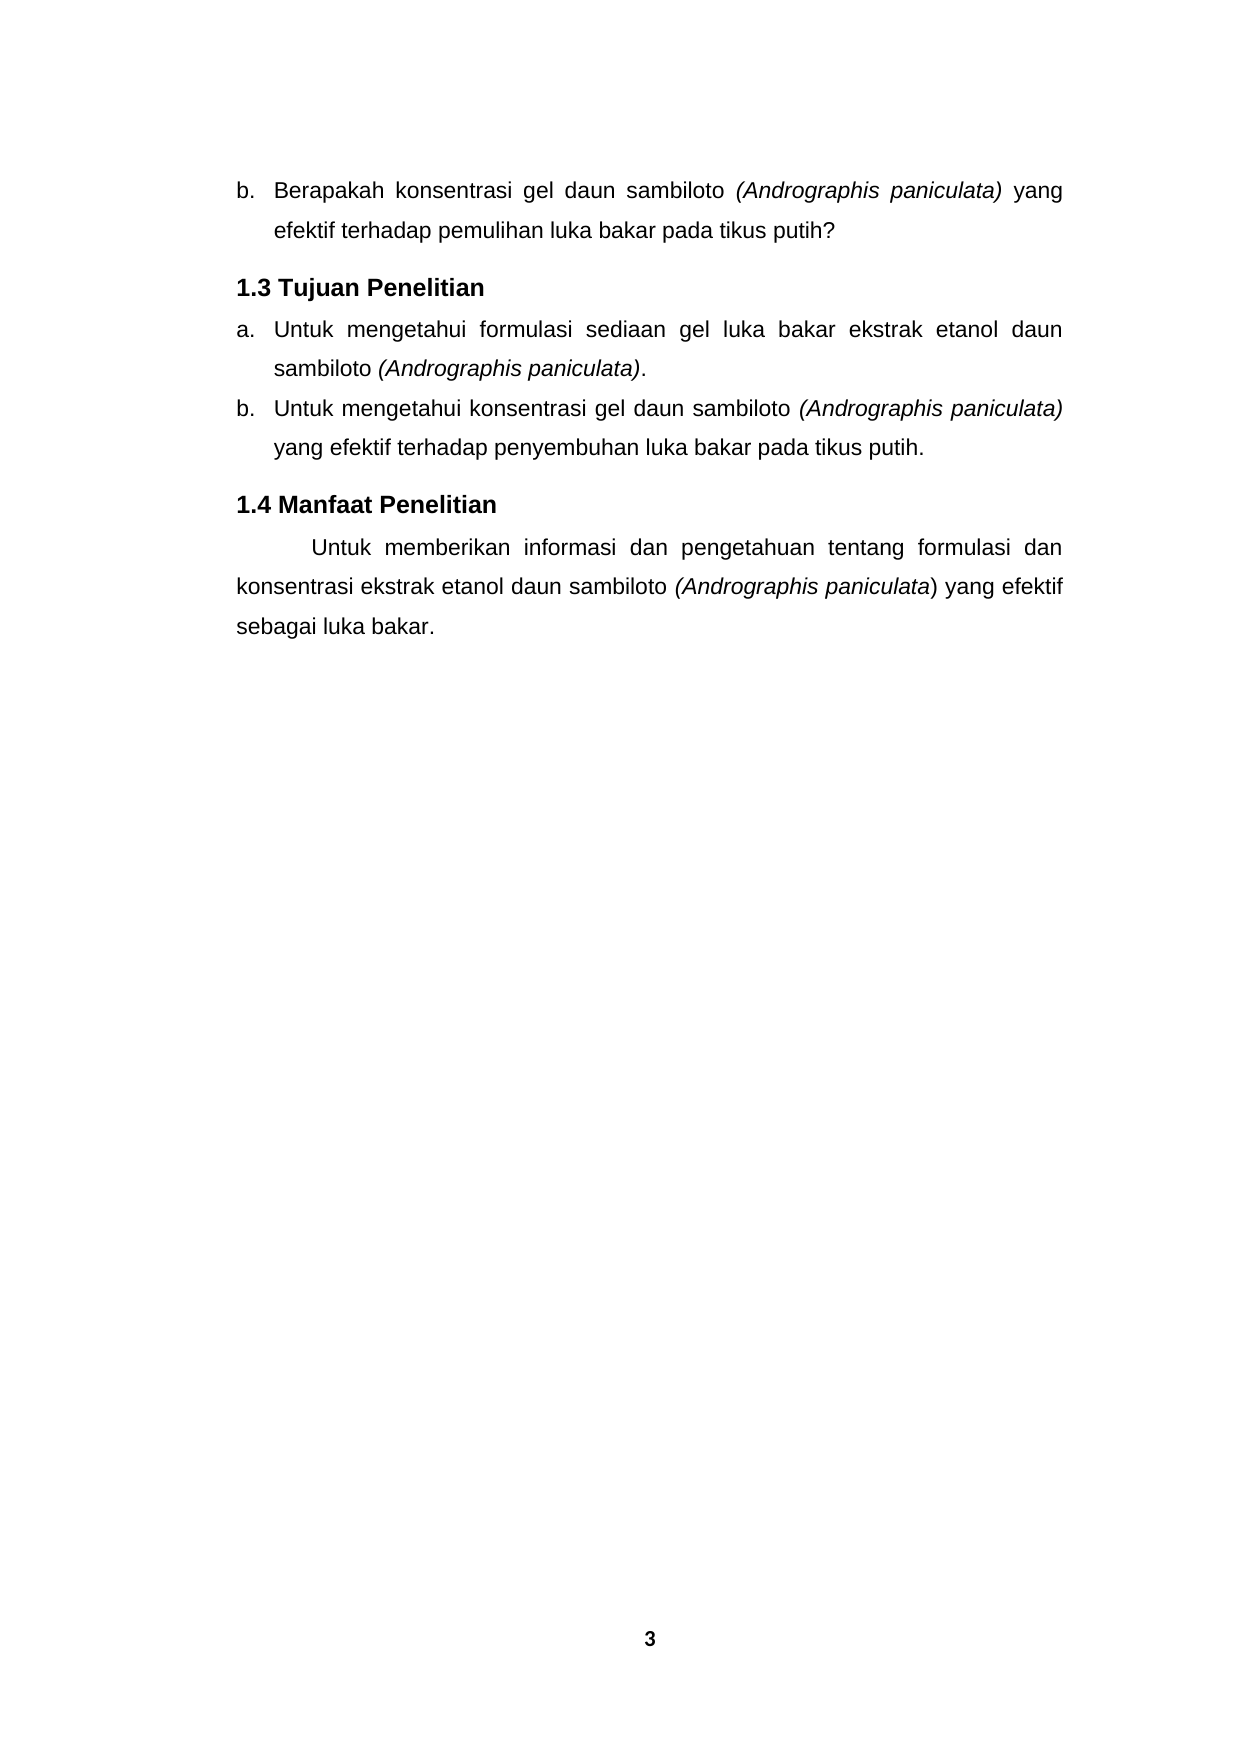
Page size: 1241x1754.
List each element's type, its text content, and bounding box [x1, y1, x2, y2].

text Untuk memberikan informasi dan pengetahuan tentang formulasi dan konsentrasi ekstrak etanol daun sambiloto (Andrographis paniculata) yang efektif sebagai luka bakar. [236, 534, 1063, 639]
list Untuk mengetahui konsentrasi gel daun sambiloto (Andrographis paniculata) yang efektif terhadap penyembuhan luka bakar pada tikus putih. [236, 395, 1063, 461]
subtitle 1.3 Tujuan Penelitian [236, 273, 1063, 302]
list Untuk mengetahui formulasi sediaan gel luka bakar ekstrak etanol daun sambiloto (Andrographis paniculata). [236, 316, 1063, 382]
list Berapakah konsentrasi gel daun sambiloto (Andrographis paniculata) yang efektif terhadap pemulihan luka bakar pada tikus putih? [236, 177, 1063, 243]
subtitle 1.4 Manfaat Penelitian [236, 491, 1063, 519]
